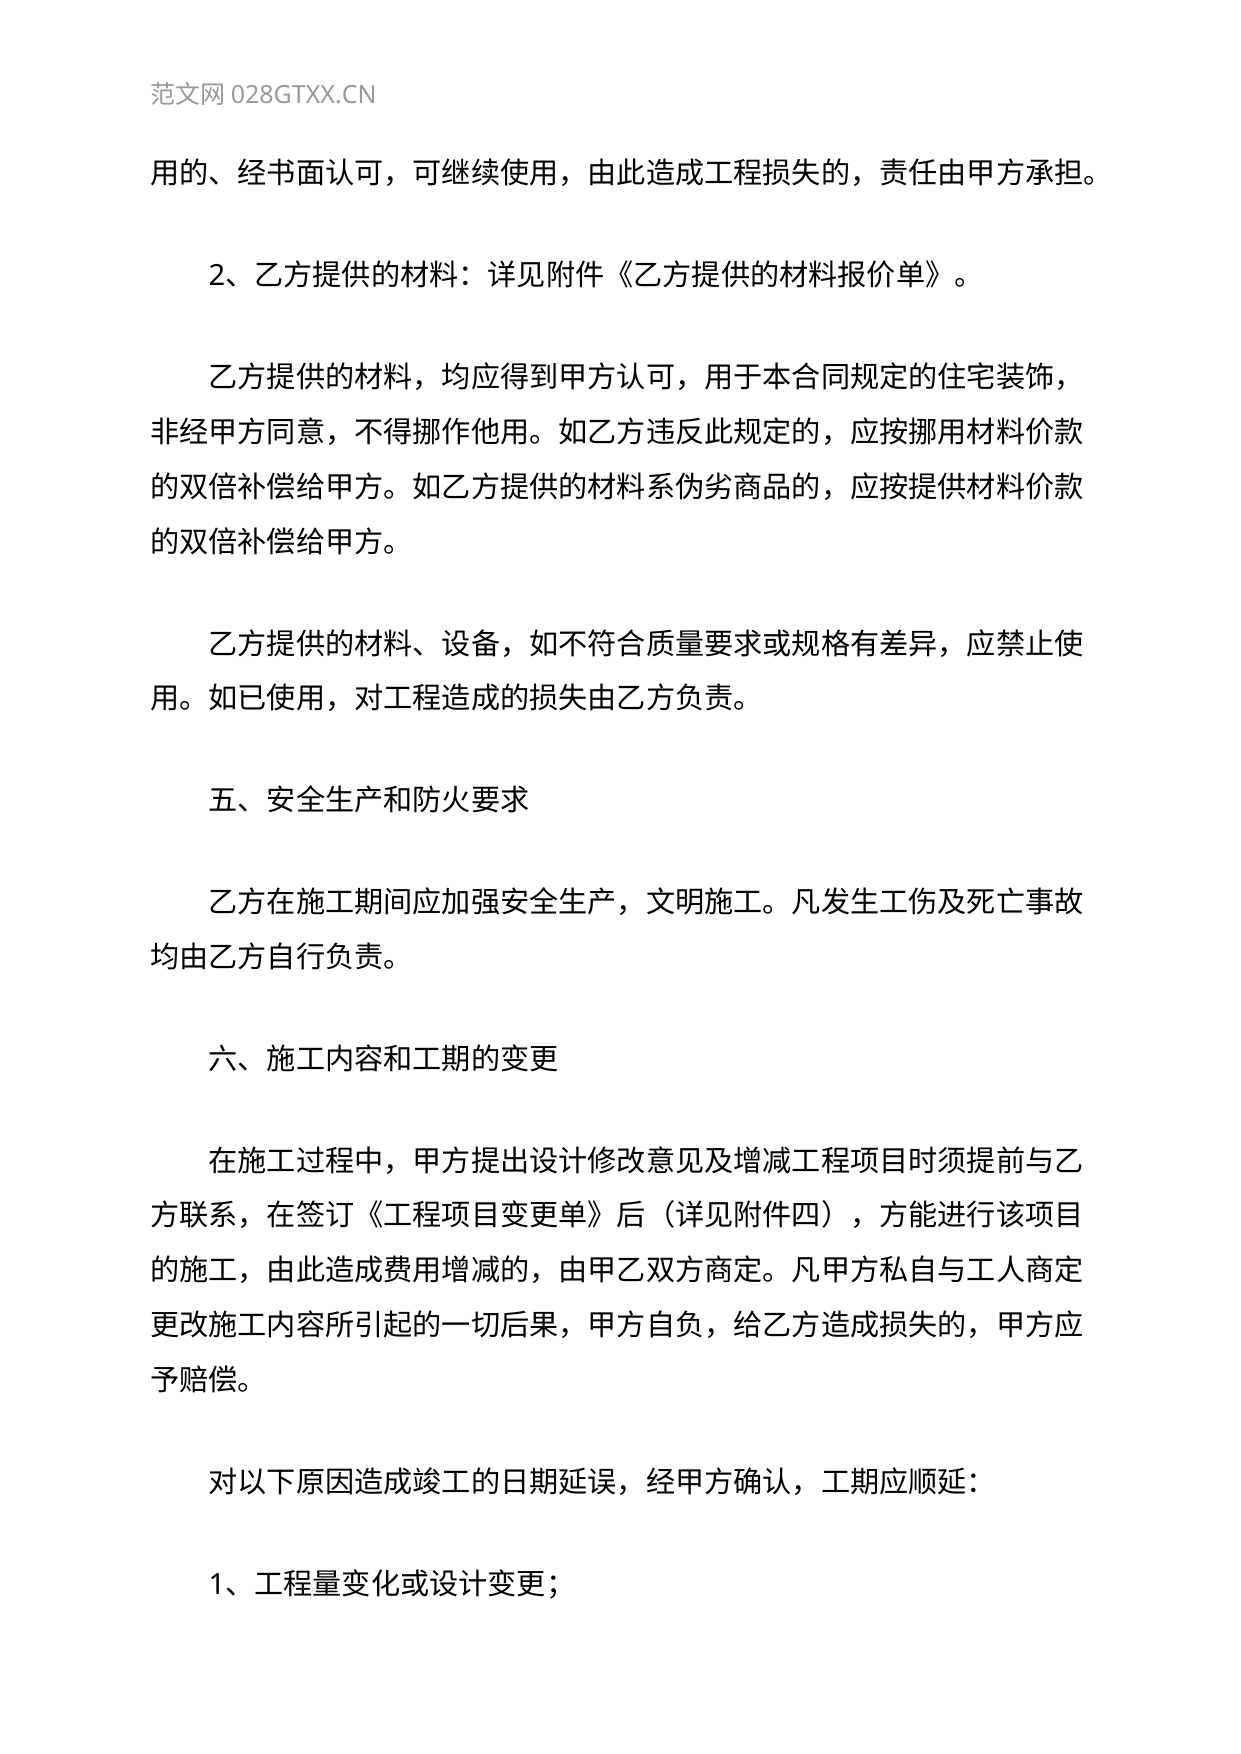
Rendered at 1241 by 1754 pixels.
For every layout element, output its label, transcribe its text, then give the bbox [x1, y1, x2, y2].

text 在施工过程中，甲方提出设计修改意见及增减工程项目时须提前与乙方联系，在签订《工程项目变更单》后（详见附件四），方能进行该项目的施工，由此造成费用增减的，由甲乙双方商定。凡甲方私自与工人商定更改施工内容所引起的一切后果，甲方自负，给乙方造成损失的，甲方应予赔偿。 [150, 1137, 1090, 1399]
text 六、施工内容和工期的变更 [150, 1035, 1090, 1078]
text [150, 150, 1090, 192]
text 2、乙方提供的材料：详见附件《乙方提供的材料报价单》。 [150, 252, 1090, 294]
text 五、安全生产和防火要求 [150, 777, 1090, 819]
text 1、工程量变化或设计变更； [150, 1560, 1090, 1603]
text 乙方提供的材料、设备，如不符合质量要求或规格有差异，应禁止使用。如已使用，对工程造成的损失由乙方负责。 [150, 620, 1090, 717]
text 乙方提供的材料，均应得到甲方认可，用于本合同规定的住宅装饰，非经甲方同意，不得挪作他用。如乙方违反此规定的，应按挪用材料价款的双倍补偿给甲方。如乙方提供的材料系伪劣商品的，应按提供材料价款的双倍补偿给甲方。 [150, 354, 1090, 561]
text 对以下原因造成竣工的日期延误，经甲方确认，工期应顺延： [150, 1458, 1090, 1501]
text 乙方在施工期间应加强安全生产，文明施工。凡发生工伤及死亡事故均由乙方自行负责。 [150, 879, 1090, 976]
